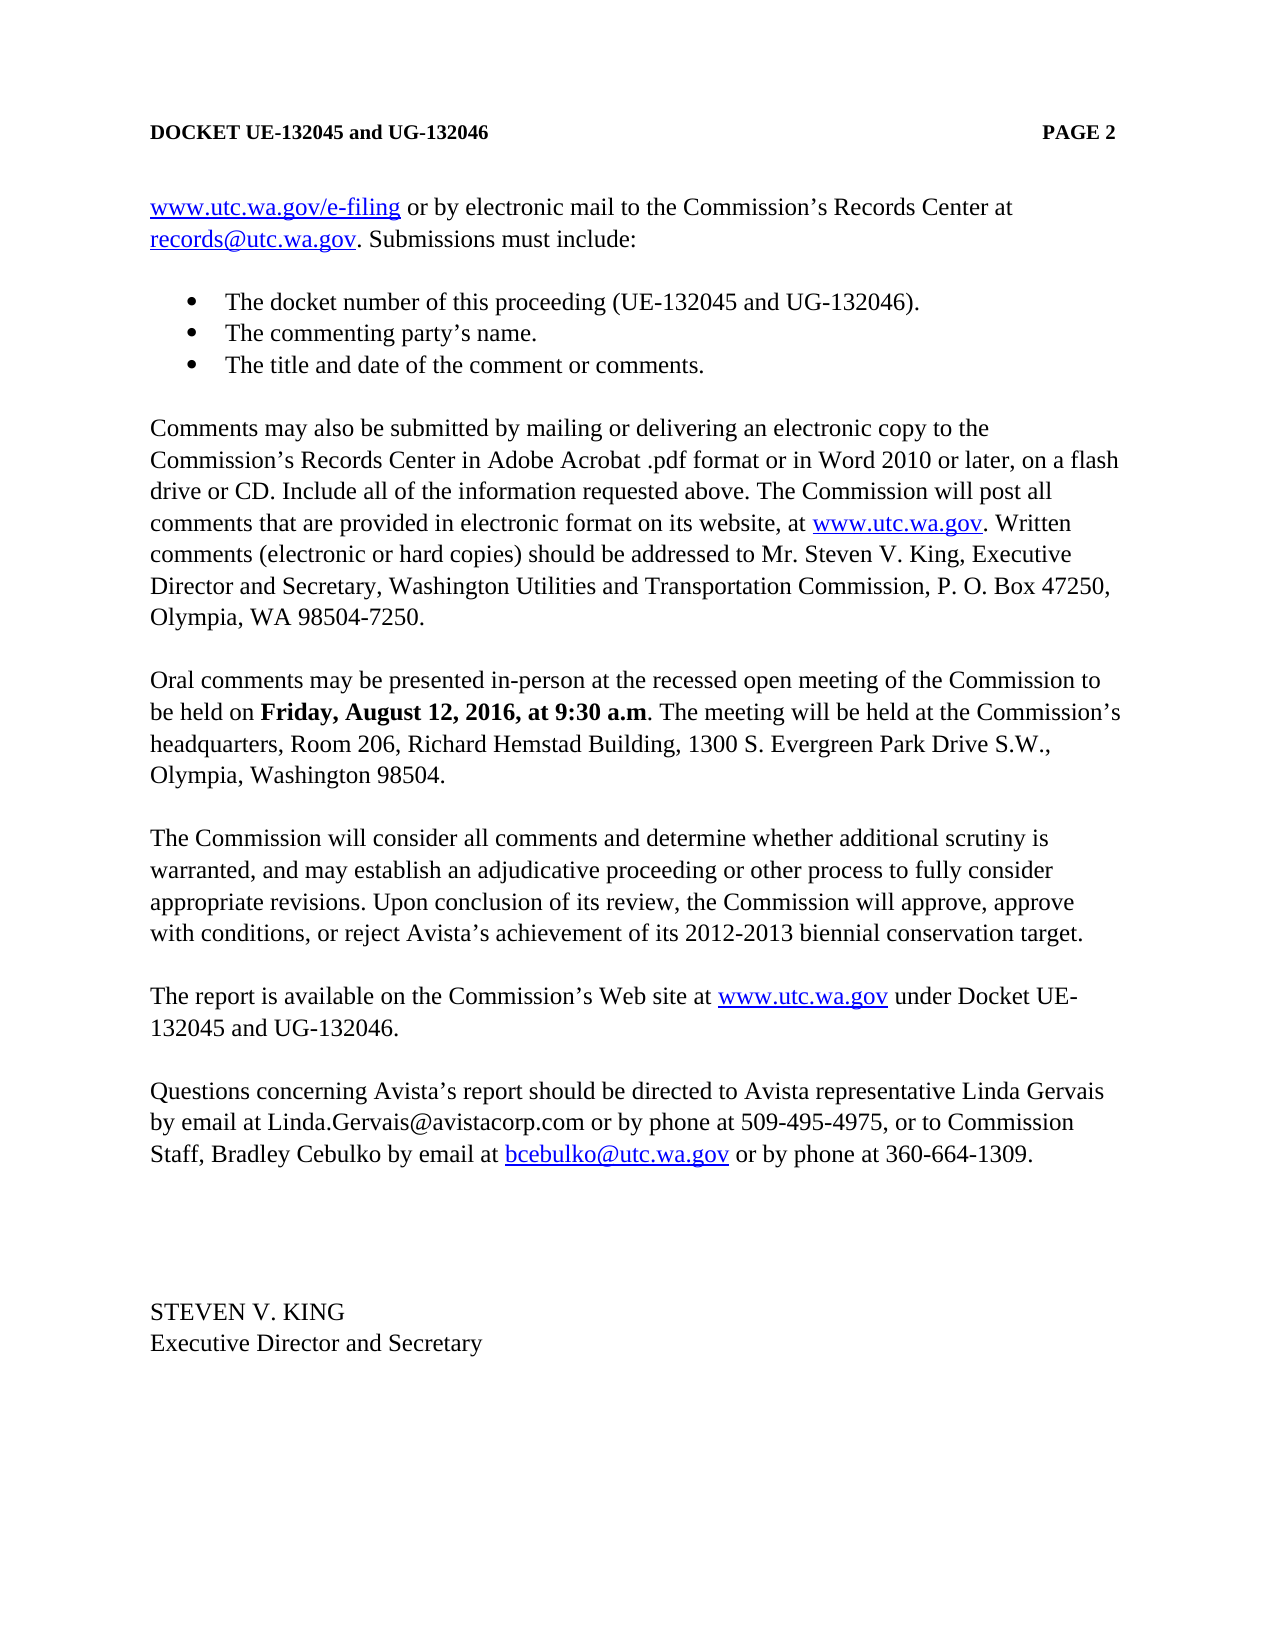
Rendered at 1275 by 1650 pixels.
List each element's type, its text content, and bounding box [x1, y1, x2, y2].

text Comments may also be submitted by mailing or delivering an electronic copy to the Commission’s Records Center in Adobe Acrobat .pdf format or in Word 2010 or later, on a flash drive or CD. Include all of the information requested above. The Commission will post all comments that are provided in electronic format on its website, at www.utc.wa.gov. Written comments (electronic or hard copies) should be addressed to Mr. Steven V. King, Executive Director and Secretary, Washington Utilities and Transportation Commission, P. O. Box 47250, Olympia, WA 98504-7250. [150, 413, 1125, 631]
text The Commission will consider all comments and determine whether additional scrutiny is warranted, and may establish an adjudicative proceeding or other process to fully consider appropriate revisions. Upon conclusion of its review, the Commission will approve, approve with conditions, or reject Avista’s achievement of its 2012-2013 biennial conservation target. [150, 823, 1125, 947]
text Executive Director and Secretary [150, 1328, 1125, 1357]
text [150, 192, 1125, 252]
text STEVEN V. KING [150, 1297, 1125, 1326]
text The report is available on the Commission’s Web site at www.utc.wa.gov under Docket UE-132045 and UG-132046. [150, 981, 1125, 1042]
text Oral comments may be presented in-person at the recessed open meeting of the Commission to be held on Friday, August 12, 2016, at 9:30 a.m. The meeting will be held at the Commission’s headquarters, Room 206, Richard Hemstad Building, 1300 S. Evergreen Park Drive S.W., Olympia, Washington 98504. [150, 666, 1125, 789]
text Questions concerning Avista’s report should be directed to Avista representative Linda Gervais by email at Linda.Gervais@avistacorp.com or by phone at 509-495-4975, or to Commission Staff, Bradley Cebulko by email at bcebulko@utc.wa.gov or by phone at 360-664-1309. [150, 1076, 1125, 1168]
list The title and date of the comment or comments. [187, 350, 1125, 379]
list The docket number of this proceeding (UE-132045 and UG-132046). [187, 287, 1125, 316]
list The commenting party’s name. [187, 318, 1125, 347]
